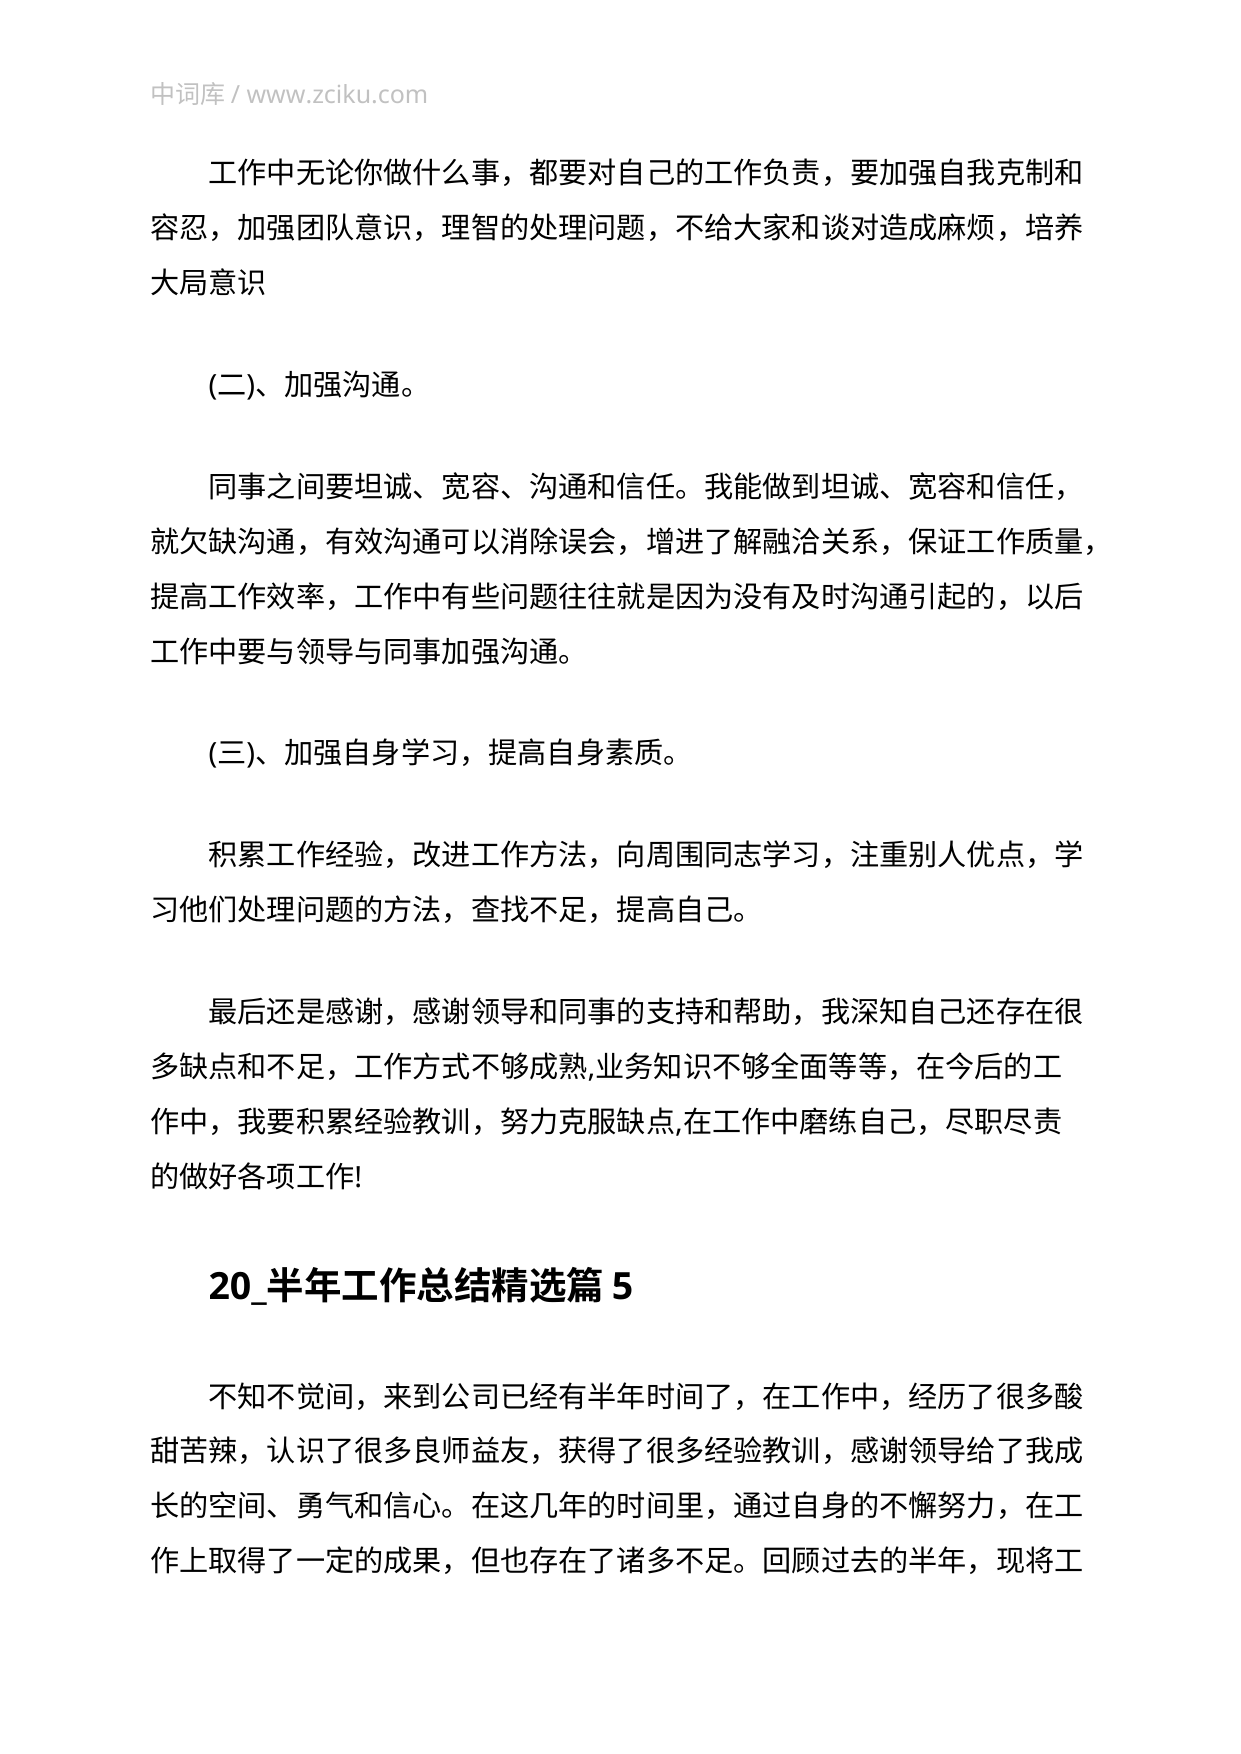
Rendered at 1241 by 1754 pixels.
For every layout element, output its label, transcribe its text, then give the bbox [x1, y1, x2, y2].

text (三)、加强自身学习，提高自身素质。 [150, 730, 1090, 772]
text 工作中无论你做什么事，都要对自己的工作负责，要加强自我克制和容忍，加强团队意识，理智的处理问题，不给大家和谈对造成麻烦，培养大局意识 [150, 150, 1090, 302]
text 同事之间要坦诚、宽容、沟通和信任。我能做到坦诚、宽容和信任，就欠缺沟通，有效沟通可以消除误会，增进了解融洽关系，保证工作质量，提高工作效率，工作中有些问题往往就是因为没有及时沟通引起的，以后工作中要与领导与同事加强沟通。 [150, 463, 1090, 671]
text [150, 1373, 1090, 1580]
text 积累工作经验，改进工作方法，向周围同志学习，注重别人优点，学习他们处理问题的方法，查找不足，提高自己。 [150, 832, 1090, 929]
text (二)、加强沟通。 [150, 362, 1090, 404]
text 最后还是感谢，感谢领导和同事的支持和帮助，我深知自己还存在很多缺点和不足，工作方式不够成熟,业务知识不够全面等等，在今后的工作中，我要积累经验教训，努力克服缺点,在工作中磨练自己，尽职尽责的做好各项工作! [150, 989, 1090, 1196]
text 20_半年工作总结精选篇5 [150, 1256, 1090, 1310]
